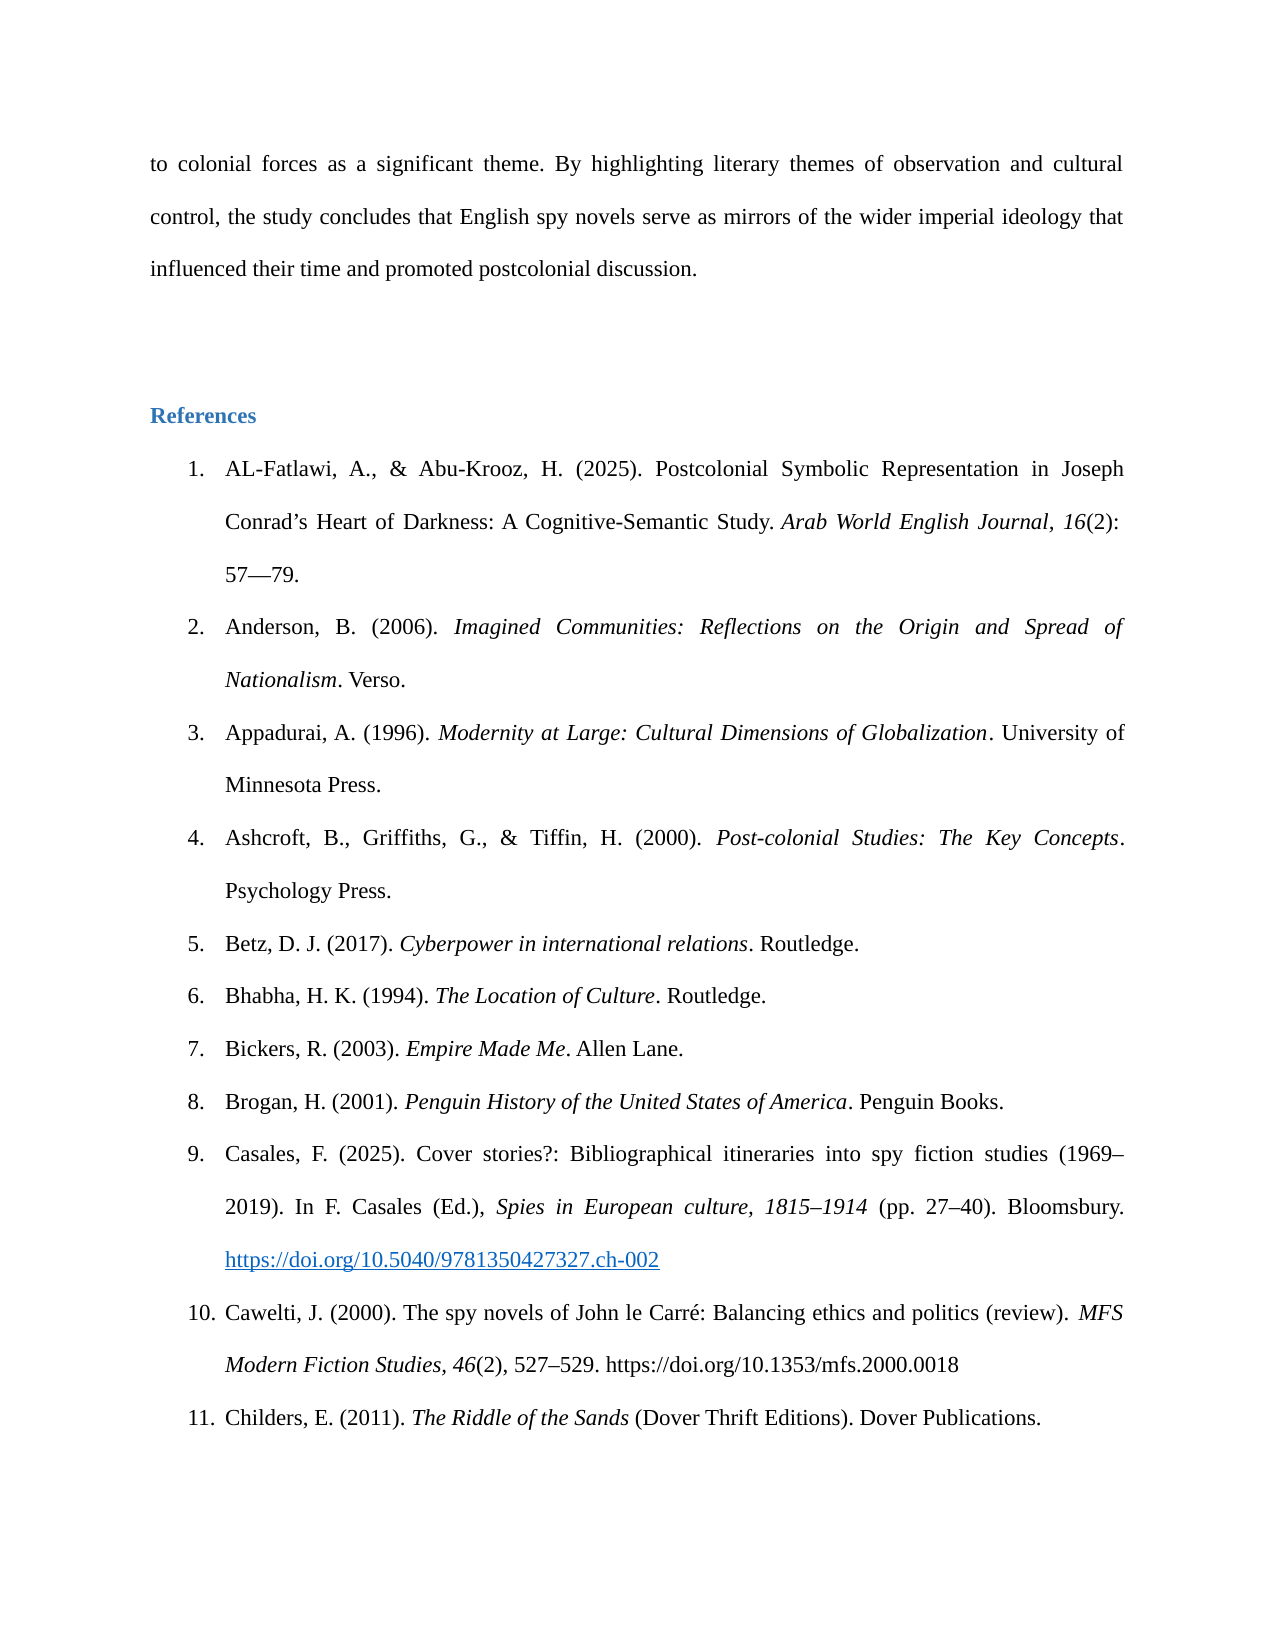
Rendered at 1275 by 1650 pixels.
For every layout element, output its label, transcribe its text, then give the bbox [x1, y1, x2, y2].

subtitle References [150, 402, 1125, 429]
list Anderson, B. (2006). Imagined Communities: Reflections on the Origin and Spread of Nationalism. Verso. [187, 613, 1125, 692]
list Betz, D. J. (2017). Cyberpower in international relations. Routledge. [187, 929, 1125, 956]
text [150, 150, 1125, 282]
list Bhabha, H. K. (1994). The Location of Culture. Routledge. [187, 982, 1125, 1009]
list Brogan, H. (2001). Penguin History of the United States of America. Penguin Books. [187, 1088, 1125, 1114]
list Casales, F. (2025). Cover stories?: Bibliographical itineraries into spy fiction studies (1969–2019). In F. Casales (Ed.), Spies in European culture, 1815–1914 (pp. 27–40). Bloomsbury. https://doi.org/10.5040/9781350427327.ch-002 [187, 1140, 1125, 1272]
list Childers, E. (2011). The Riddle of the Sands (Dover Thrift Editions). Dover Publications. [187, 1404, 1125, 1430]
list AL-Fatlawi, A., & Abu-Krooz, H. (2025). Postcolonial Symbolic Representation in Joseph Conrad’s Heart of Darkness: A Cognitive-Semantic Study. Arab World English Journal, 16(2): 57—79. [187, 455, 1125, 587]
list Ashcroft, B., Griffiths, G., & Tiffin, H. (2000). Post-colonial Studies: The Key Concepts. Psychology Press. [187, 824, 1125, 903]
list Bickers, R. (2003). Empire Made Me. Allen Lane. [187, 1035, 1125, 1061]
list Cawelti, J. (2000). The spy novels of John le Carré: Balancing ethics and politics (review). MFS Modern Fiction Studies, 46(2), 527–529. https://doi.org/10.1353/mfs.2000.0018 [187, 1298, 1125, 1378]
list Appadurai, A. (1996). Modernity at Large: Cultural Dimensions of Globalization. University of Minnesota Press. [187, 719, 1125, 798]
